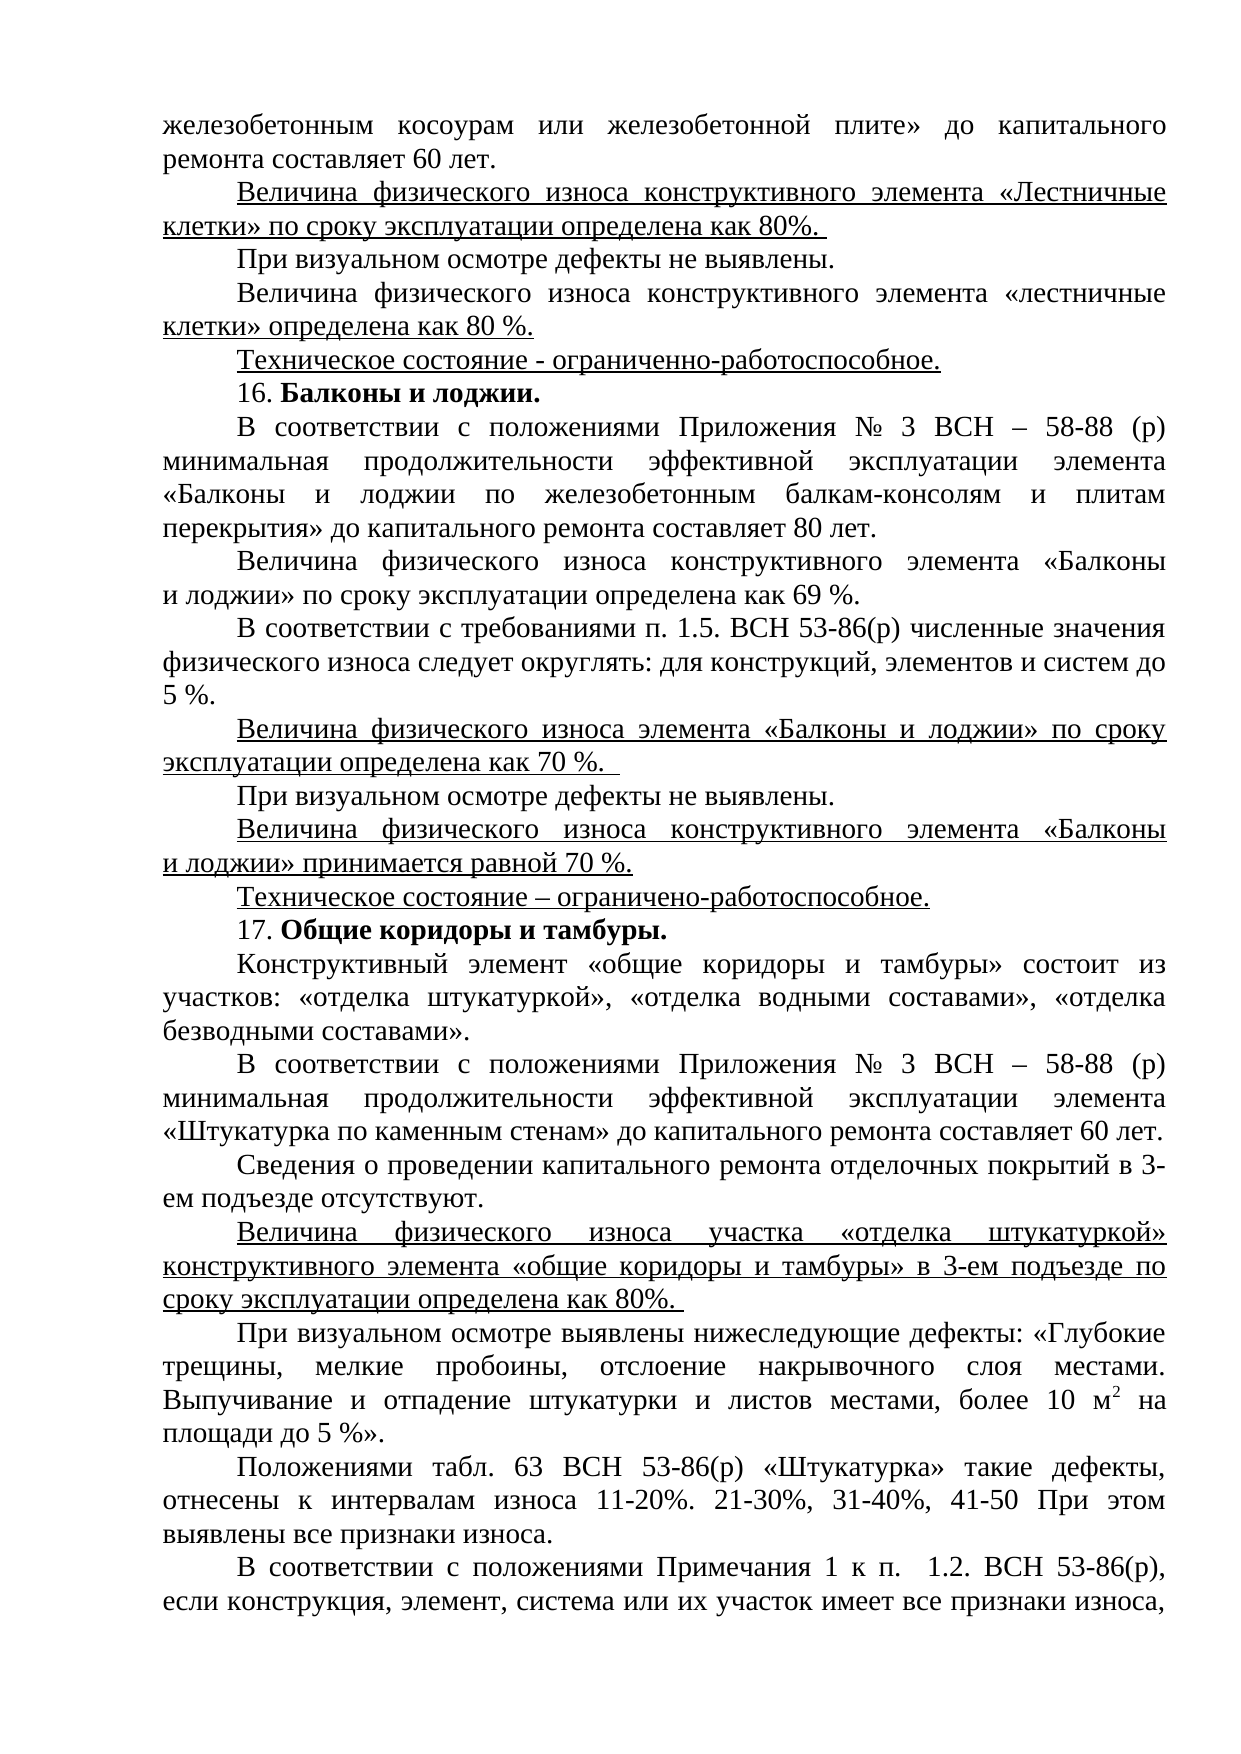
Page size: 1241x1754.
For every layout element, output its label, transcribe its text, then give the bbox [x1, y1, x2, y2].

text Величина физического износа участка «отделка штукатуркой» конструктивного элемента «общие коридоры и тамбуры» в 3-ем подъезде по сроку эксплуатации определена как 80%. [162, 1278, 1167, 1315]
text В соответствии с положениями Приложения № 3 ВСН – 58-88 (р) минимальная продолжительности эффективной эксплуатации элемента «Балконы и лоджии по железобетонным балкам-консолям и плитам перекрытия» до капитального ремонта составляет 80 лет. [162, 409, 1167, 543]
text Величина физического износа элемента «Балконы и лоджии» по сроку эксплуатации определена как 70 %. [162, 711, 1167, 778]
text 16. Балконы и лоджии. [162, 376, 1167, 409]
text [162, 107, 1167, 174]
text Величина физического износа конструктивного элемента «лестничные клетки» определена как 80 %. [162, 275, 1167, 342]
text При визуальном осмотре выявлены нижеследующие дефекты: «Глубокие трещины, мелкие пробоины, отслоение накрывочного слоя местами. Выпучивание и отпадение штукатурки и листов местами, более 10 м2 на площади до 5 %». [162, 1315, 1167, 1449]
text Конструктивный элемент «общие коридоры и тамбуры» состоит из участков: «отделка штукатуркой», «отделка водными составами», «отделка безводными составами». [162, 946, 1167, 1046]
text Величина физического износа конструктивного элемента «Балконы и лоджии» по сроку эксплуатации определена как 69 %. [162, 543, 1167, 610]
text Техническое состояние – ограничено-работоспособное. [162, 879, 1167, 912]
text Положениями табл. 63 ВСН 53-86(р) «Штукатурка» такие дефекты, отнесены к интервалам износа 11-20%. 21-30%, 31-40%, 41-50 При этом выявлены все признаки износа. [162, 1449, 1167, 1549]
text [162, 1549, 1167, 1617]
text При визуальном осмотре дефекты не выявлены. [162, 241, 1167, 275]
text 17. Общие коридоры и тамбуры. [162, 912, 1167, 946]
text При визуальном осмотре дефекты не выявлены. [162, 778, 1167, 812]
text Техническое состояние - ограниченно-работоспособное. [162, 342, 1167, 376]
text Величина физического износа конструктивного элемента «Балконы и лоджии» принимается равной 70 %. [162, 812, 1167, 879]
text В соответствии с положениями Приложения № 3 ВСН – 58-88 (р) минимальная продолжительности эффективной эксплуатации элемента «Штукатурка по каменным стенам» до капитального ремонта составляет 60 лет. [162, 1046, 1167, 1147]
text Величина физического износа конструктивного элемента «Лестничные клетки» по сроку эксплуатации определена как 80%. [162, 174, 1167, 241]
text Величина физического износа участка «отделка штукатуркой» конструктивного элемента «общие коридоры и тамбуры» в 3-ем подъезде по сроку эксплуатации определена как 80%. [162, 1214, 1167, 1277]
text В соответствии с требованиями п. 1.5. ВСН 53-86(р) численные значения физического износа следует округлять: для конструкций, элементов и систем до 5 %. [162, 610, 1167, 711]
text Сведения о проведении капитального ремонта отделочных покрытий в 3-ем подъезде отсутствуют. [162, 1147, 1167, 1214]
